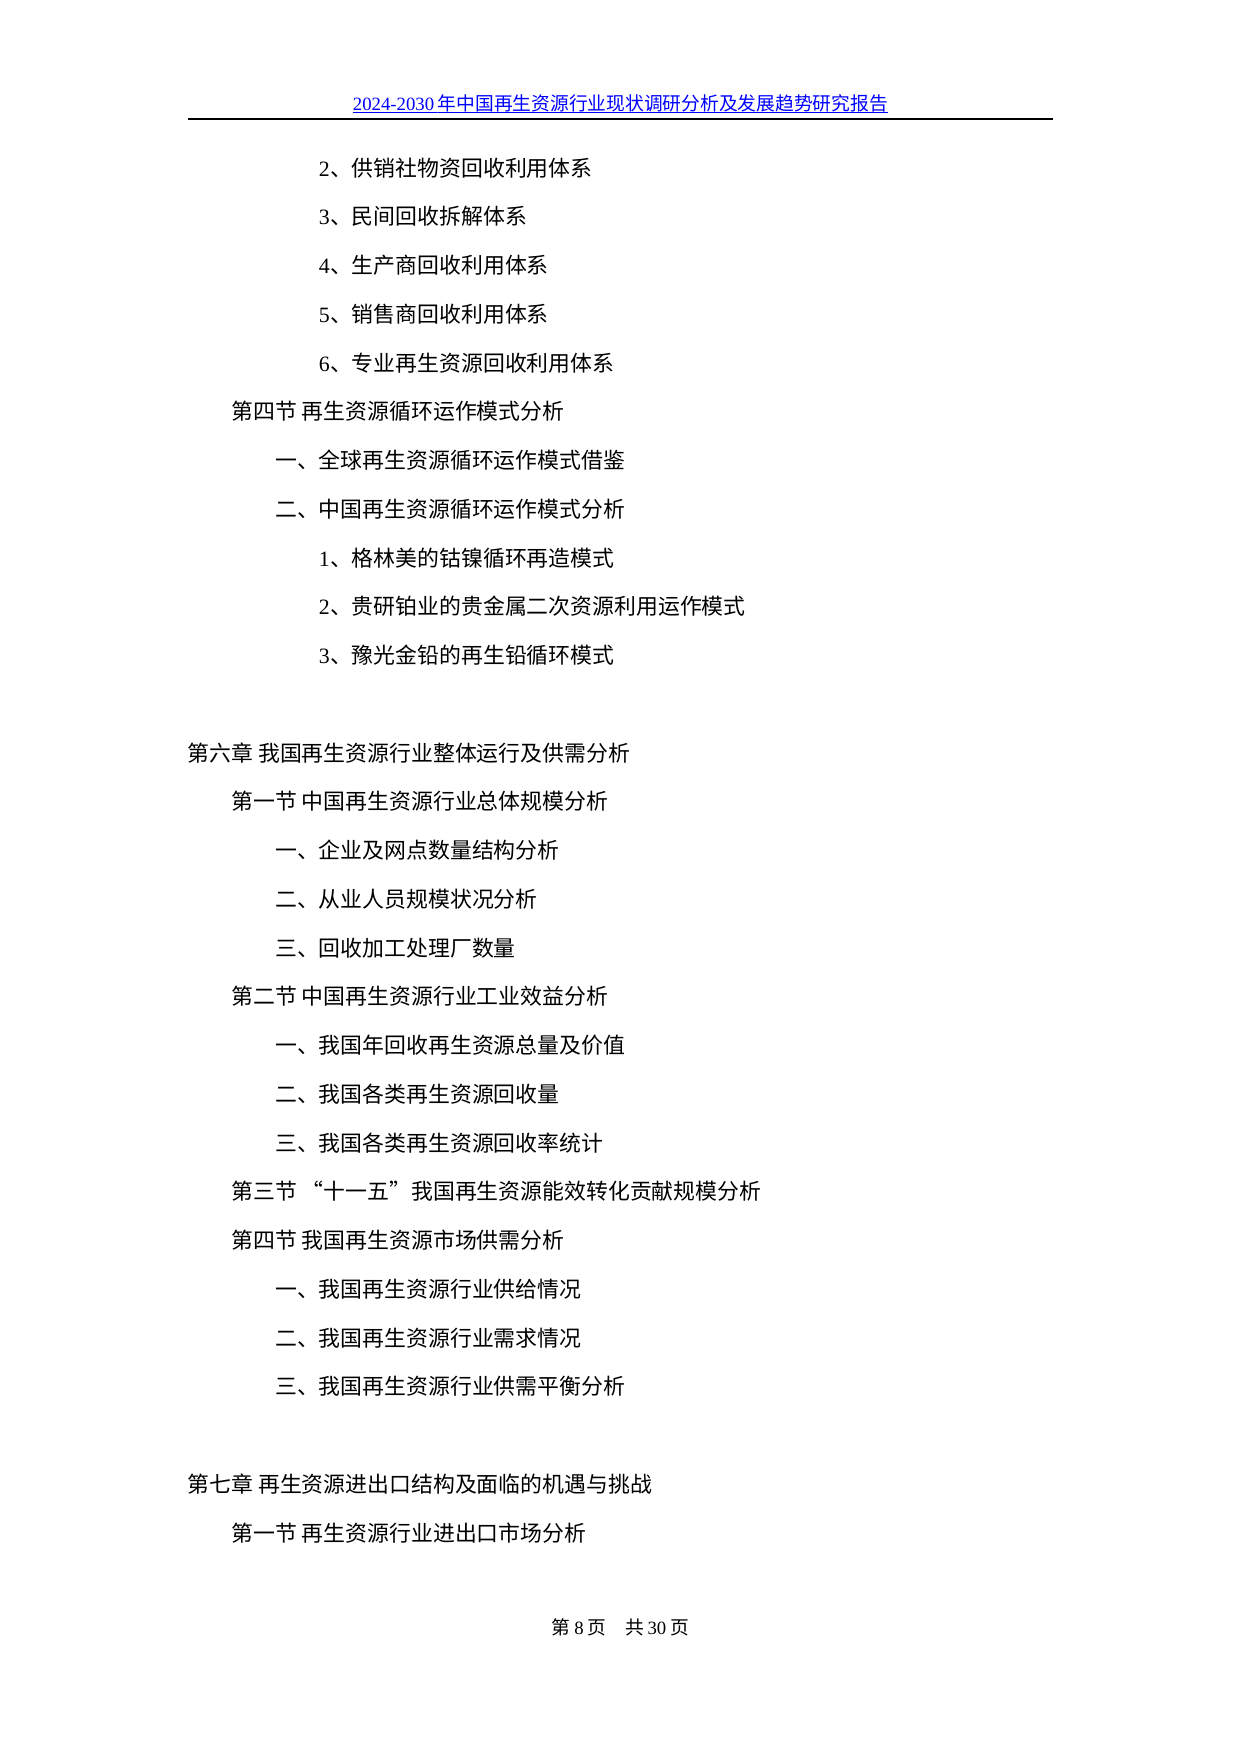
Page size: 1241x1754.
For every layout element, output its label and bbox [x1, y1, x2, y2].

text [187, 150, 1053, 1548]
